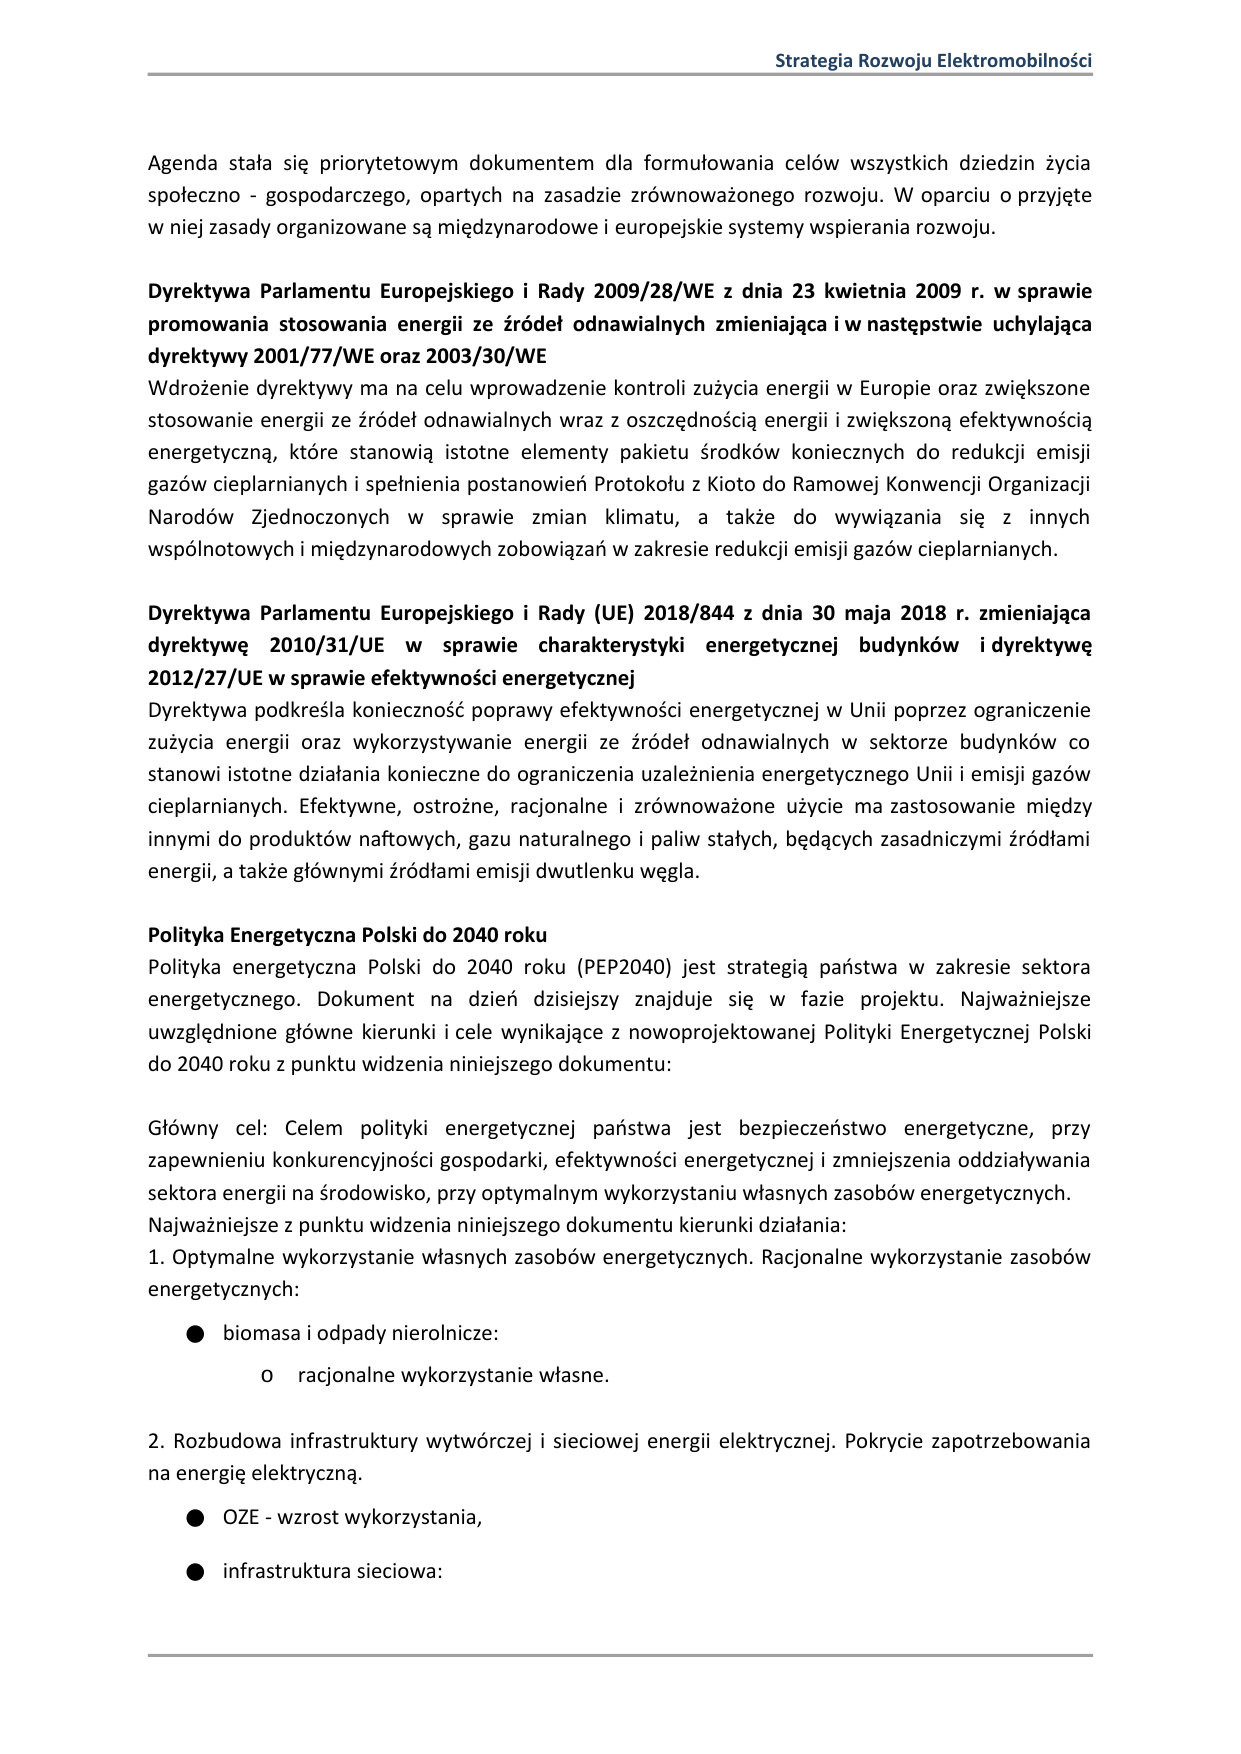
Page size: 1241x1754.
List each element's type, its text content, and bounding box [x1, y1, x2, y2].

text Główny cel: Celem polityki energetycznej państwa jest bezpieczeństwo energetyczne, przy zapewnieniu konkurencyjności gospodarki, efektywności energetycznej i zmniejszenia oddziaływania sektora energii na środowisko, przy optymalnym wykorzystaniu własnych zasobów energetycznych. [148, 1113, 1092, 1206]
text Dyrektywa podkreśla konieczność poprawy efektywności energetycznej w Unii poprzez ograniczenie zużycia energii oraz wykorzystywanie energii ze źródeł odnawialnych w sektorze budynków co stanowi istotne działania konieczne do ograniczenia uzależnienia energetycznego Unii i emisji gazów cieplarnianych. Efektywne, ostrożne, racjonalne i zrównoważone użycie ma zastosowanie między innymi do produktów naftowych, gazu naturalnego i paliw stałych, będących zasadniczymi źródłami energii, a także głównymi źródłami emisji dwutlenku węgla. [148, 695, 1092, 884]
text Wdrożenie dyrektywy ma na celu wprowadzenie kontroli zużycia energii w Europie oraz zwiększone stosowanie energii ze źródeł odnawialnych wraz z oszczędnością energii i zwiększoną efektywnością energetyczną, które stanowią istotne elementy pakietu środków koniecznych do redukcji emisji gazów cieplarnianych i spełnienia postanowień Protokołu z Kioto do Ramowej Konwencji Organizacji Narodów Zjednoczonych w sprawie zmian klimatu, a także do wywiązania się z innych wspólnotowych i międzynarodowych zobowiązań w zakresie redukcji emisji gazów cieplarnianych. [148, 373, 1092, 562]
text Dyrektywa Parlamentu Europejskiego i Rady 2009/28/WE z dnia 23 kwietnia 2009 r. w sprawie promowania stosowania energii ze źródeł odnawialnych zmieniająca i w następstwie uchylająca dyrektywy 2001/77/WE oraz 2003/30/WE [148, 276, 1092, 369]
list infrastruktura sieciowa: [185, 1544, 1092, 1591]
text 1. Optymalne wykorzystanie własnych zasobów energetycznych. Racjonalne wykorzystanie zasobów energetycznych: [148, 1242, 1092, 1302]
text Najważniejsze z punktu widzenia niniejszego dokumentu kierunki działania: [148, 1210, 1092, 1238]
text Dyrektywa Parlamentu Europejskiego i Rady (UE) 2018/844 z dnia 30 maja 2018 r. zmieniająca dyrektywę 2010/31/UE w sprawie charakterystyki energetycznej budynków i dyrektywę 2012/27/UE w sprawie efektywności energetycznej [148, 598, 1092, 691]
list biomasa i odpady nierolnicze: [185, 1306, 1092, 1353]
text Polityka Energetyczna Polski do 2040 roku [148, 920, 1092, 948]
list OZE - wzrost wykorzystania, [185, 1491, 1092, 1537]
text 2. Rozbudowa infrastruktury wytwórczej i sieciowej energii elektrycznej. Pokrycie zapotrzebowania na energię elektryczną. [148, 1426, 1092, 1486]
text Polityka energetyczna Polski do 2040 roku (PEP2040) jest strategią państwa w zakresie sektora energetycznego. Dokument na dzień dzisiejszy znajduje się w fazie projektu. Najważniejsze uwzględnione główne kierunki i cele wynikające z nowoprojektowanej Polityki Energetycznej Polski do 2040 roku z punktu widzenia niniejszego dokumentu: [148, 952, 1092, 1077]
list racjonalne wykorzystanie własne. [260, 1360, 1092, 1389]
text Agenda stała się priorytetowym dokumentem dla formułowania celów wszystkich dziedzin życia społeczno - gospodarczego, opartych na zasadzie zrównoważonego rozwoju. W oparciu o przyjęte w niej zasady organizowane są międzynarodowe i europejskie systemy wspierania rozwoju. [148, 148, 1092, 240]
